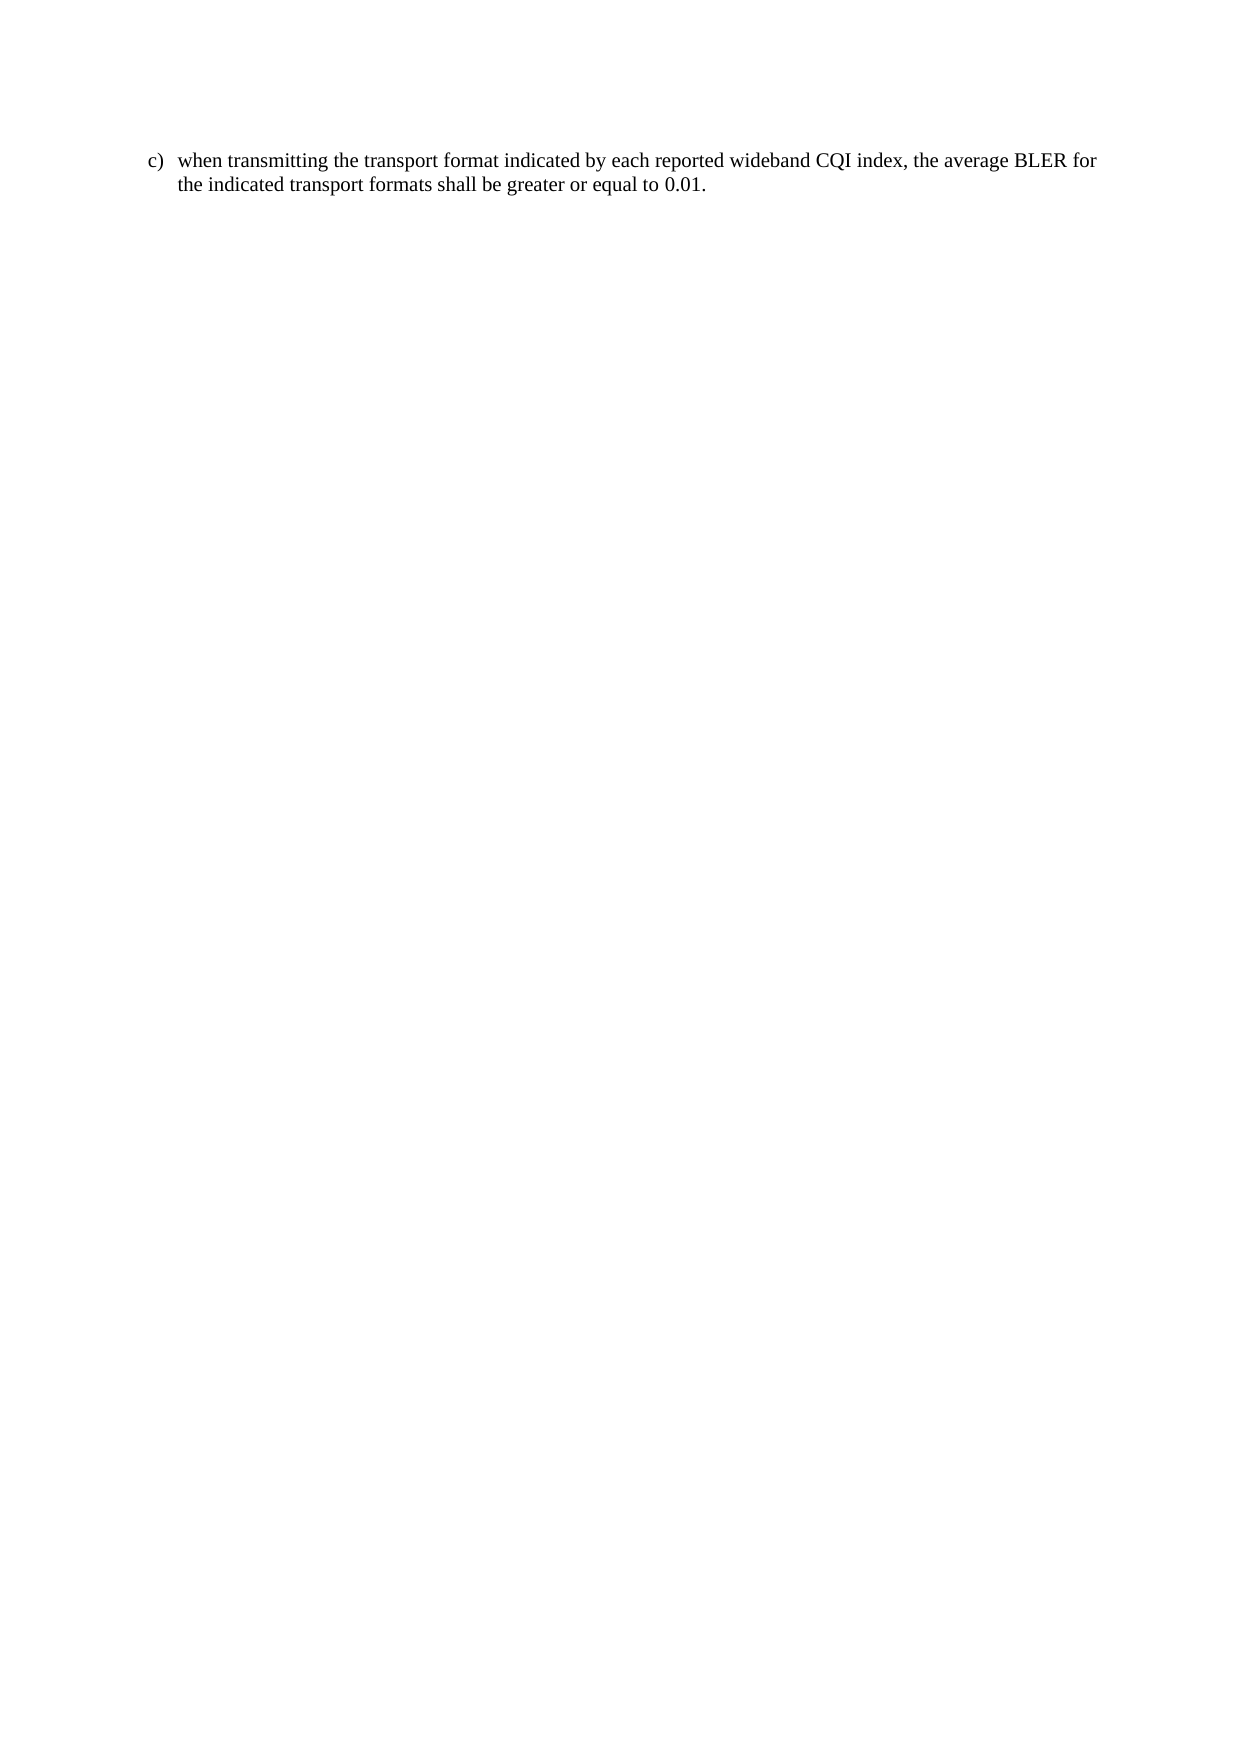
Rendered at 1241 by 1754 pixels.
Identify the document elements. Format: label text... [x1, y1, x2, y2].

text c) when transmitting the transport format indicated by each reported wideband CQI index, the average BLER for the indicated transport formats shall be greater or equal to 0.01. [148, 148, 1122, 196]
